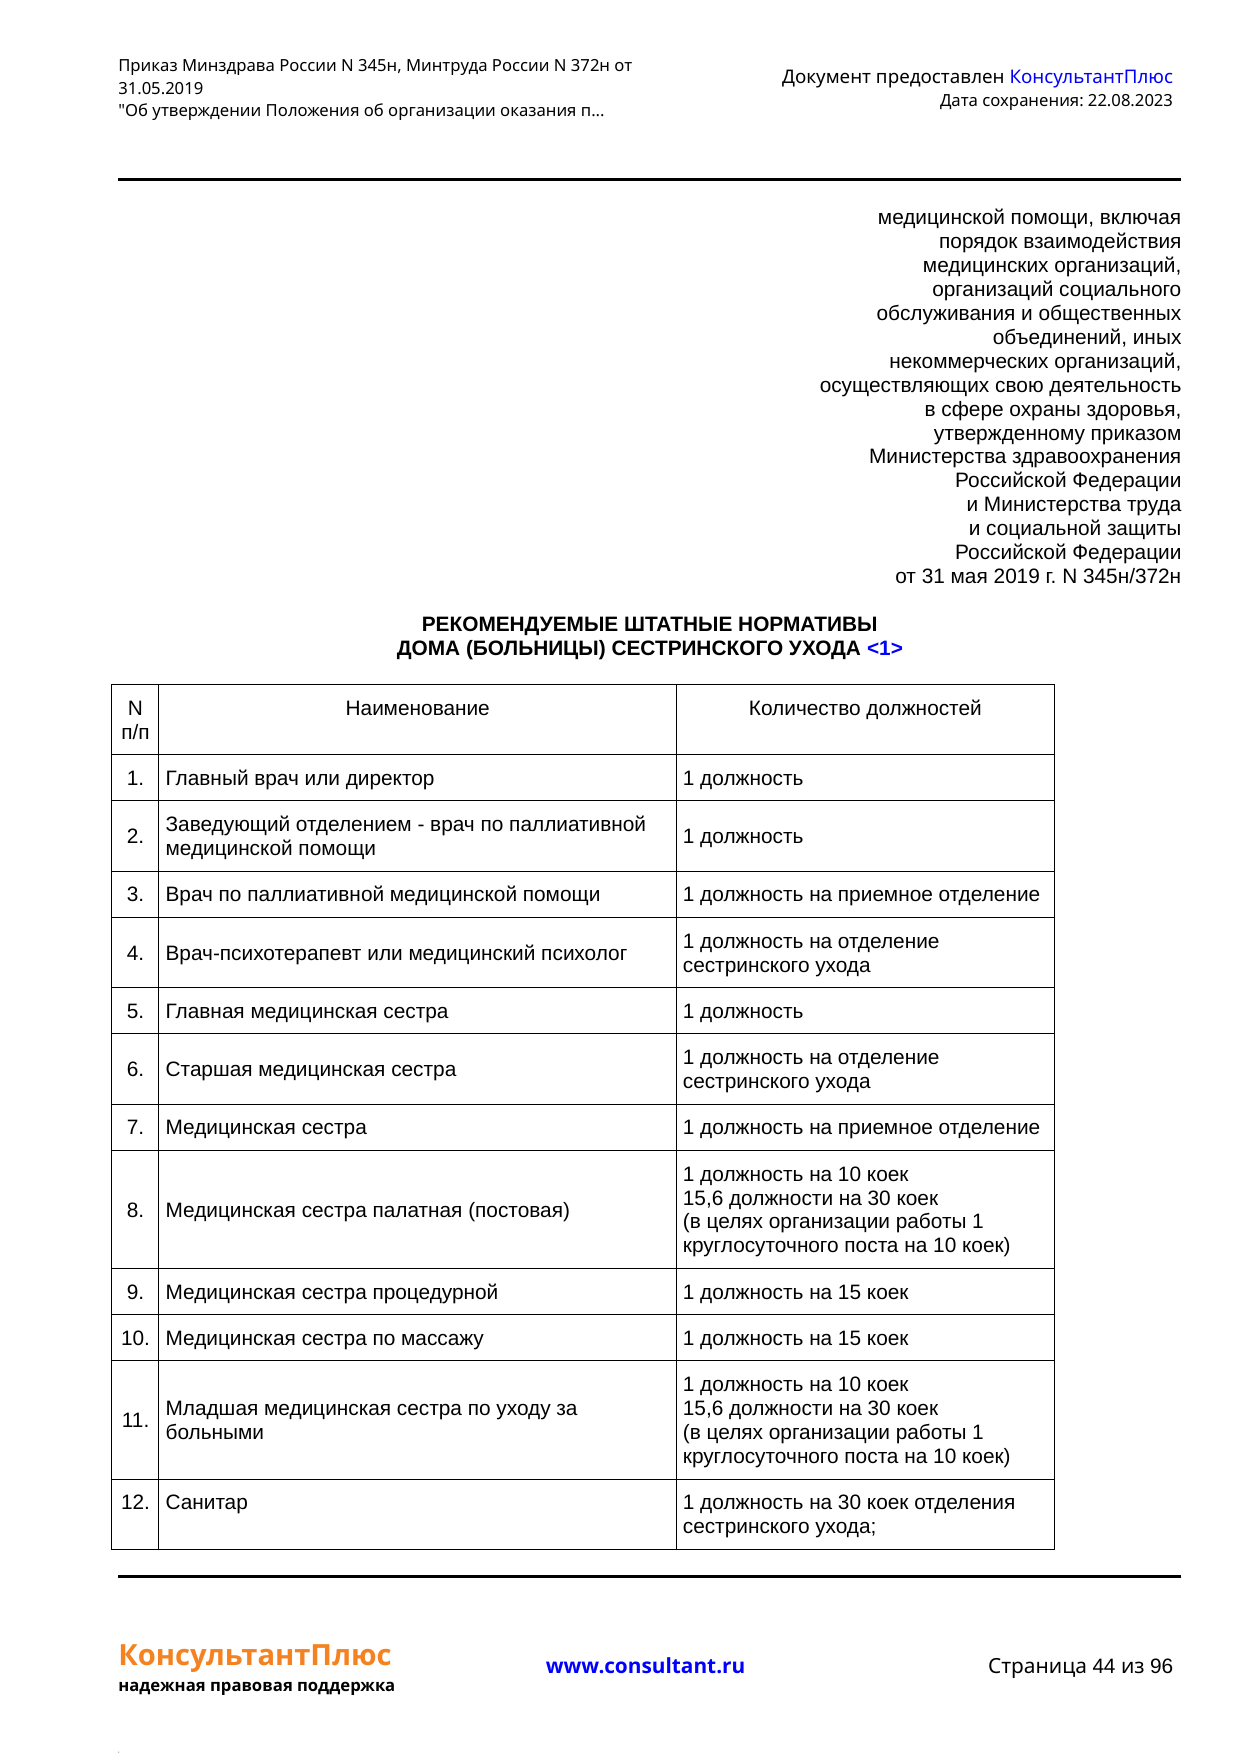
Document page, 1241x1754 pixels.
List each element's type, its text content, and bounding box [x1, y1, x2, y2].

table_cell Старшая медицинская сестра [159, 1034, 676, 1103]
text Российской Федерации [118, 468, 1181, 492]
table_cell Врач по паллиативной медицинской помощи [159, 872, 676, 917]
table_cell 1 должность на 10 коек 15,6 должности на 30 коек (в целях организации работы 1 круглосуточного поста на 10 коек) [677, 1361, 1054, 1478]
table_cell 1 должность на 10 коек 15,6 должности на 30 коек (в целях организации работы 1 круглосуточного поста на 10 коек) [677, 1151, 1054, 1268]
table_cell 4. [112, 918, 158, 987]
table_cell 11. [112, 1361, 158, 1478]
table_cell 1 должность на 15 коек [677, 1269, 1054, 1314]
table_cell 1 должность на приемное отделение [677, 872, 1054, 917]
text Министерства здравоохранения [118, 444, 1181, 468]
title ДОМА (БОЛЬНИЦЫ) СЕСТРИНСКОГО УХОДА <1> [118, 636, 1181, 660]
table_cell 1 должность на отделение сестринского ухода [677, 1034, 1054, 1103]
table_cell 7. [112, 1105, 158, 1150]
table_cell 1 должность на 15 коек [677, 1315, 1054, 1360]
text от 31 мая 2019 г. N 345н/372н [118, 564, 1181, 588]
table_cell Медицинская сестра по массажу [159, 1315, 676, 1360]
table_cell 1 должность [677, 988, 1054, 1033]
table_header N п/п [112, 685, 158, 754]
table_cell 12. [112, 1480, 158, 1549]
table_cell 6. [112, 1034, 158, 1103]
table_cell Медицинская сестра процедурной [159, 1269, 676, 1314]
text в сфере охраны здоровья, [118, 396, 1181, 420]
table_cell 3. [112, 872, 158, 917]
text медицинской помощи, включая [118, 205, 1181, 229]
table_cell 9. [112, 1269, 158, 1314]
table_cell Младшая медицинская сестра по уходу за больными [159, 1361, 676, 1478]
table_cell 1. [112, 755, 158, 800]
table_cell Медицинская сестра [159, 1105, 676, 1150]
text объединений, иных [118, 324, 1181, 348]
table_cell 2. [112, 801, 158, 871]
table_cell 1 должность [677, 801, 1054, 871]
table_cell Врач-психотерапевт или медицинский психолог [159, 918, 676, 987]
table_cell Заведующий отделением - врач по паллиативной медицинской помощи [159, 801, 676, 871]
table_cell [677, 1480, 1054, 1549]
text медицинских организаций, [118, 253, 1181, 277]
text некоммерческих организаций, [118, 348, 1181, 372]
table_header Количество должностей [677, 685, 1054, 754]
table_cell 10. [112, 1315, 158, 1360]
table_cell Санитар [159, 1480, 676, 1549]
text и Министерства труда [118, 492, 1181, 516]
text и социальной защиты [118, 516, 1181, 540]
table_cell 8. [112, 1151, 158, 1268]
table_cell 1 должность на отделение сестринского ухода [677, 918, 1054, 987]
text осуществляющих свою деятельность [118, 372, 1181, 396]
table_cell 1 должность на приемное отделение [677, 1105, 1054, 1150]
text утвержденному приказом [118, 420, 1181, 444]
text Российской Федерации [118, 540, 1181, 564]
table_cell 5. [112, 988, 158, 1033]
title РЕКОМЕНДУЕМЫЕ ШТАТНЫЕ НОРМАТИВЫ [118, 612, 1181, 636]
table_cell 1 должность [677, 755, 1054, 800]
table_cell Главный врач или директор [159, 755, 676, 800]
table_cell Главная медицинская сестра [159, 988, 676, 1033]
text порядок взаимодействия [118, 229, 1181, 253]
table_cell Медицинская сестра палатная (постовая) [159, 1151, 676, 1268]
table_header Наименование [159, 685, 676, 754]
text организаций социального [118, 277, 1181, 301]
text обслуживания и общественных [118, 301, 1181, 324]
